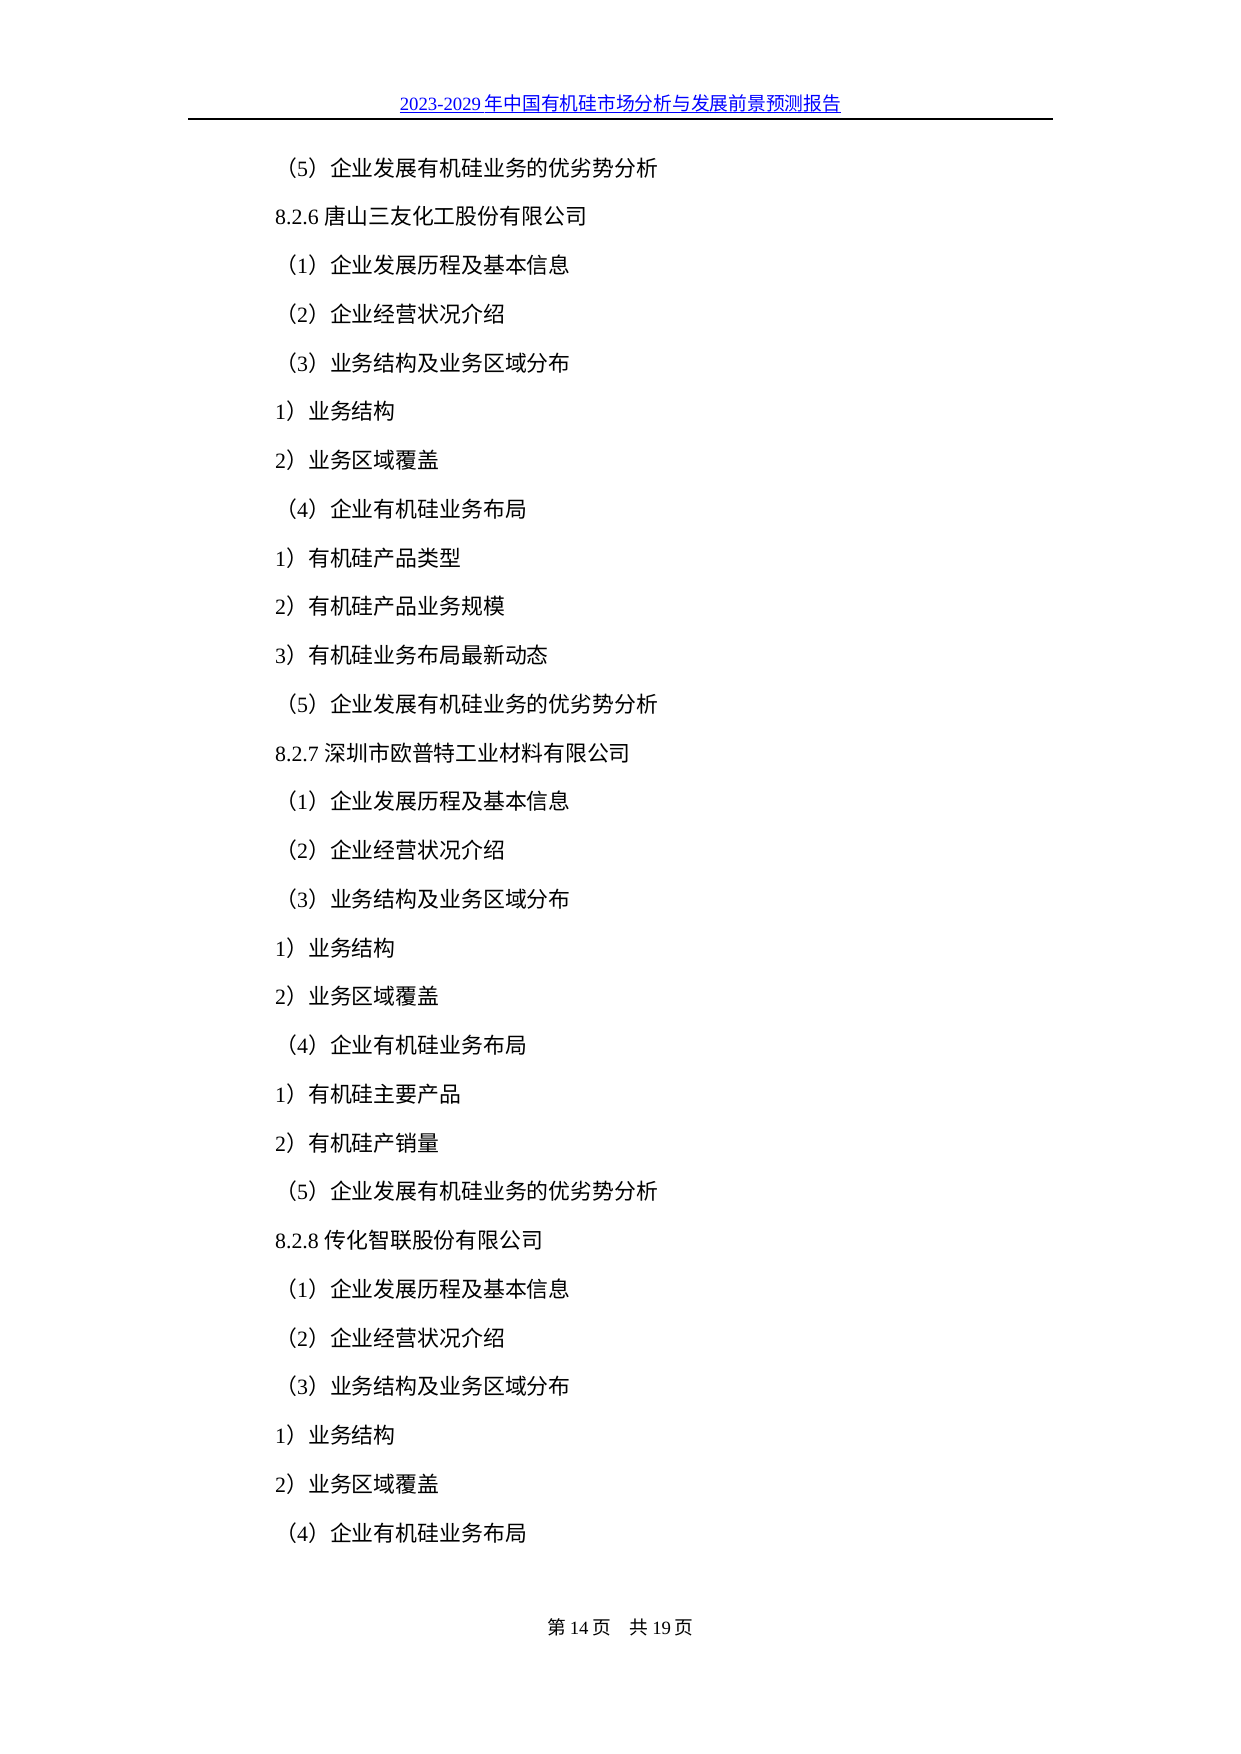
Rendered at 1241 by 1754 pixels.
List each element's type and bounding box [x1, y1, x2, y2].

text [187, 150, 1053, 1548]
